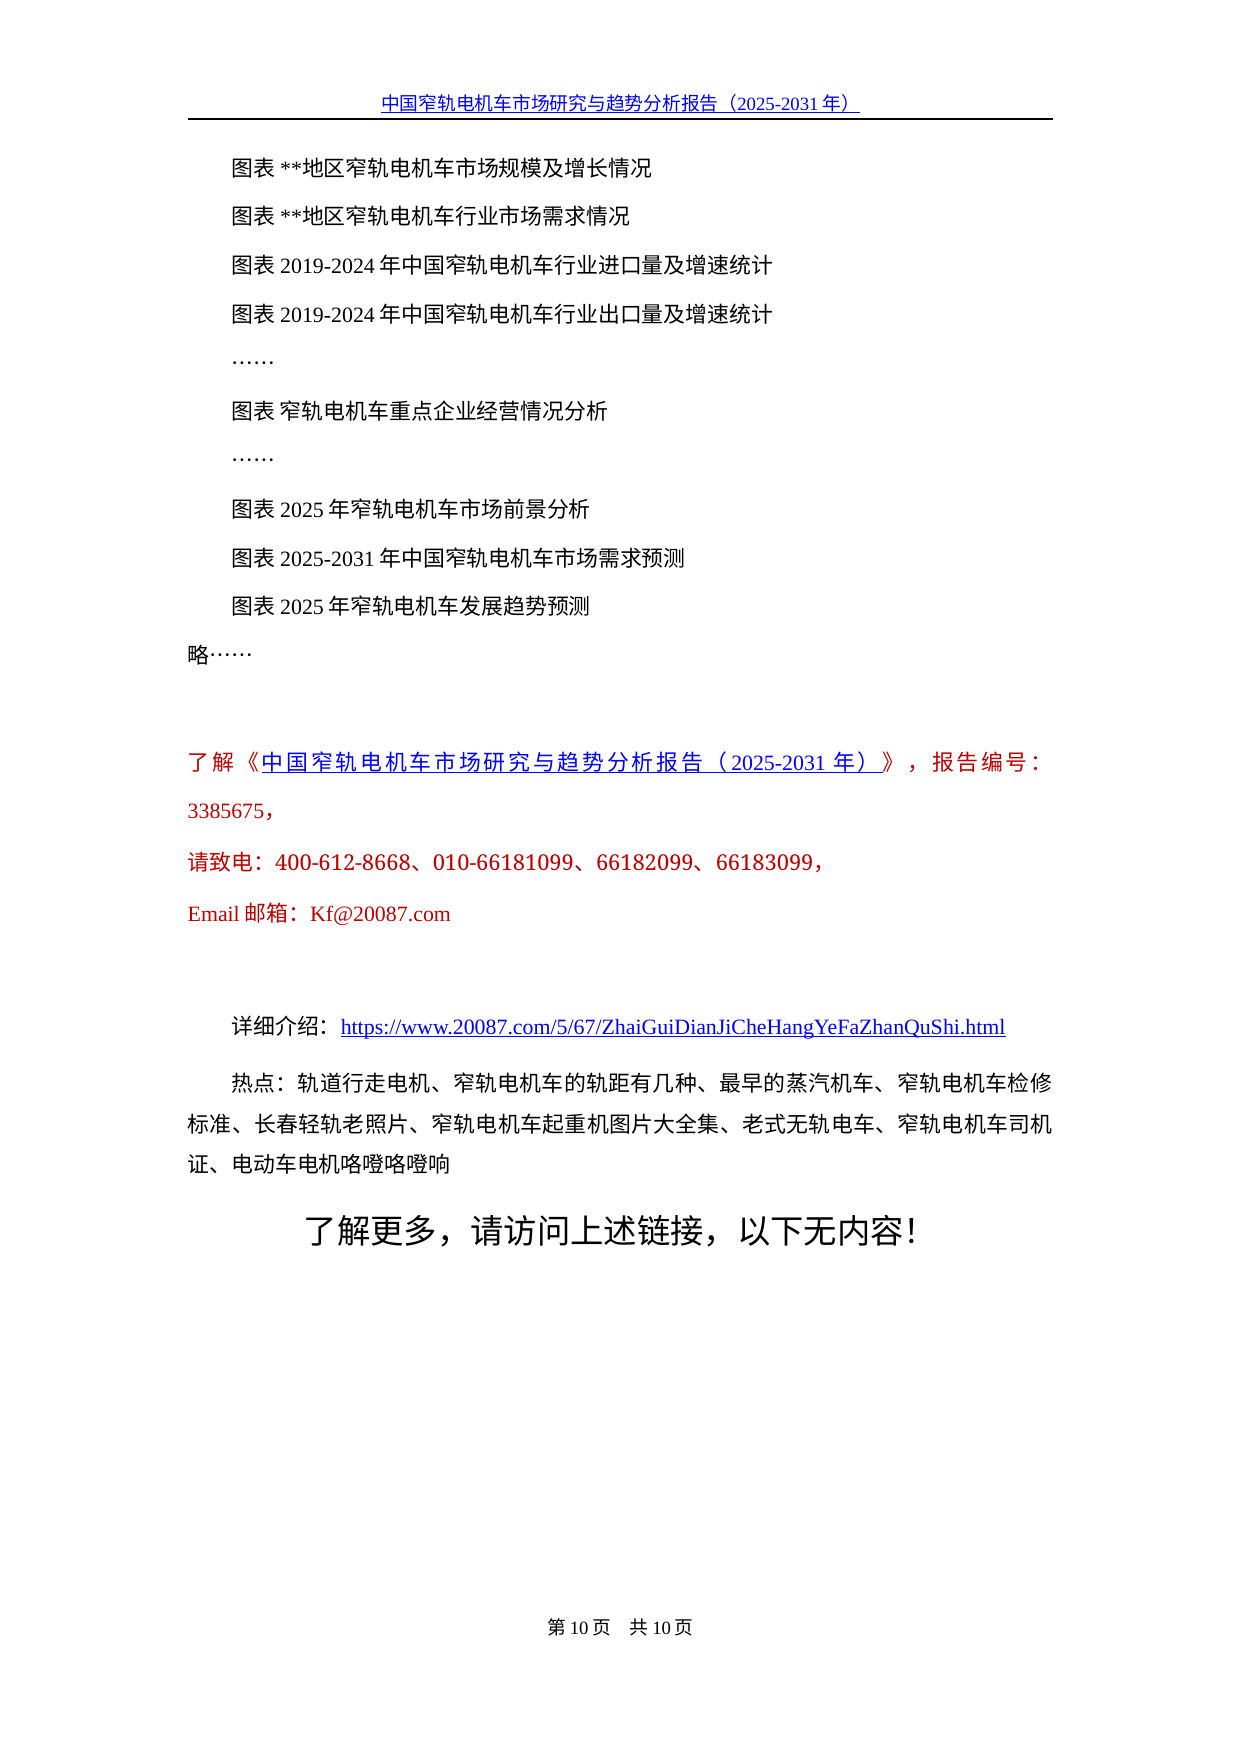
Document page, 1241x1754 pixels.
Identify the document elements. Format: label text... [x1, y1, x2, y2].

text 请致电：400-612-8668、010-66181099、66182099、66183099， [187, 844, 1053, 877]
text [187, 150, 1053, 670]
text 详细介绍：https://www.20087.com/5/67/ZhaiGuiDianJiCheHangYeFaZhanQuShi.html [187, 1009, 1053, 1041]
text Email邮箱：Kf@20087.com [187, 896, 1053, 928]
text 热点：轨道行走电机、窄轨电机车的轨距有几种、最早的蒸汽机车、窄轨电机车检修标准、长春轻轨老照片、窄轨电机车起重机图片大全集、老式无轨电车、窄轨电机车司机证、电动车电机咯噔咯噔响 [187, 1066, 1053, 1179]
text 了解《中国窄轨电机车市场研究与趋势分析报告（2025-2031年）》，报告编号：3385675， [187, 744, 1053, 825]
title 了解更多，请访问上述链接，以下无内容！ [187, 1197, 1053, 1262]
